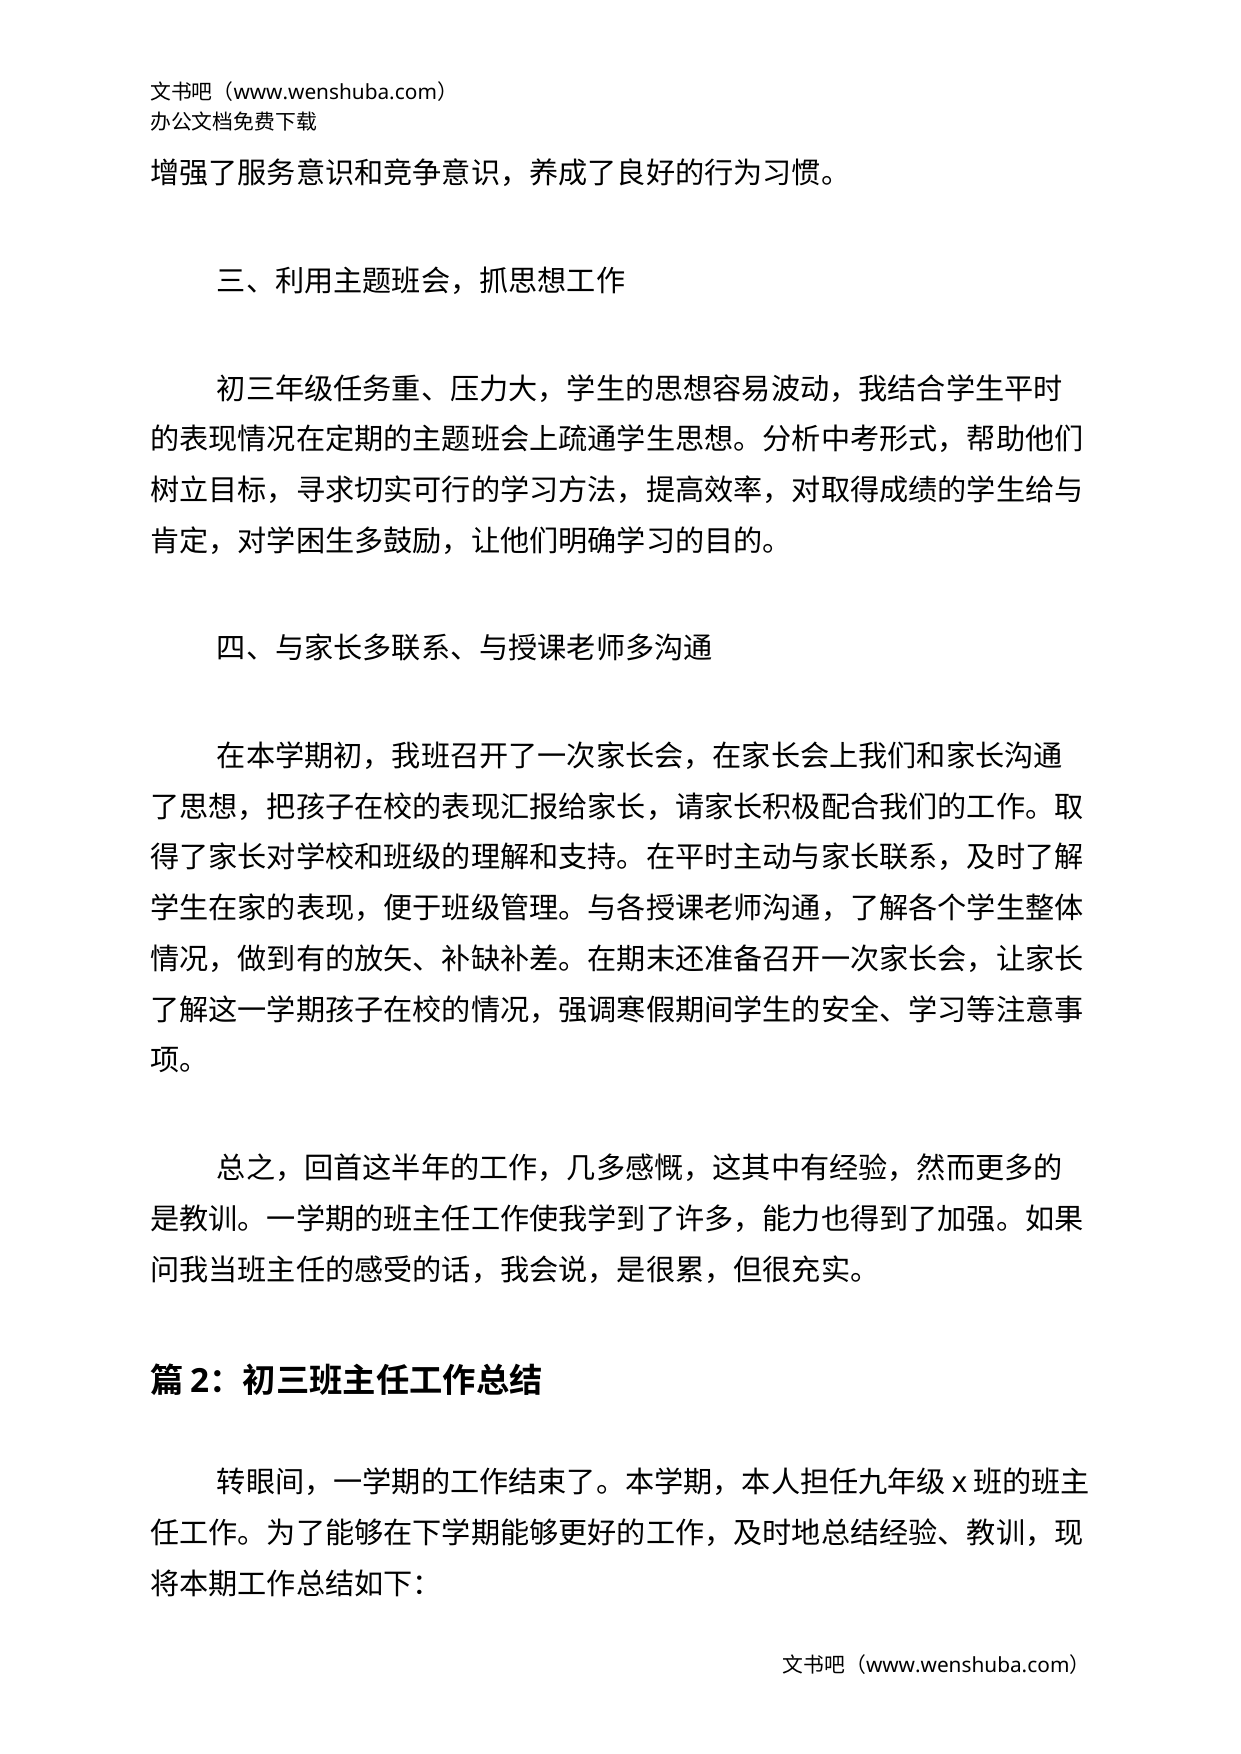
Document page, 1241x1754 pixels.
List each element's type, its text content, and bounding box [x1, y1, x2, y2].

text 四、与家长多联系、与授课老师多沟通 [150, 625, 1090, 667]
text 三、利用主题班会，抓思想工作 [150, 258, 1090, 300]
text 在本学期初，我班召开了一次家长会，在家长会上我们和家长沟通了思想，把孩子在校的表现汇报给家长，请家长积极配合我们的工作。取得了家长对学校和班级的理解和支持。在平时主动与家长联系，及时了解学生在家的表现，便于班级管理。与各授课老师沟通，了解各个学生整体情况，做到有的放矢、补缺补差。在期末还准备召开一次家长会，让家长了解这一学期孩子在校的情况，强调寒假期间学生的安全、学习等注意事项。 [150, 733, 1090, 1079]
text 初三年级任务重、压力大，学生的思想容易波动，我结合学生平时的表现情况在定期的主题班会上疏通学生思想。分析中考形式，帮助他们树立目标，寻求切实可行的学习方法，提高效率，对取得成绩的学生给与肯定，对学困生多鼓励，让他们明确学习的目的。 [150, 365, 1090, 560]
text 篇2：初三班主任工作总结 [150, 1354, 1090, 1402]
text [150, 150, 1090, 192]
text 总之，回首这半年的工作，几多感慨，这其中有经验，然而更多的是教训。一学期的班主任工作使我学到了许多，能力也得到了加强。如果问我当班主任的感受的话，我会说，是很累，但很充实。 [150, 1144, 1090, 1288]
text 转眼间，一学期的工作结束了。本学期，本人担任九年级x班的班主任工作。为了能够在下学期能够更好的工作，及时地总结经验、教训，现将本期工作总结如下： [150, 1459, 1090, 1603]
